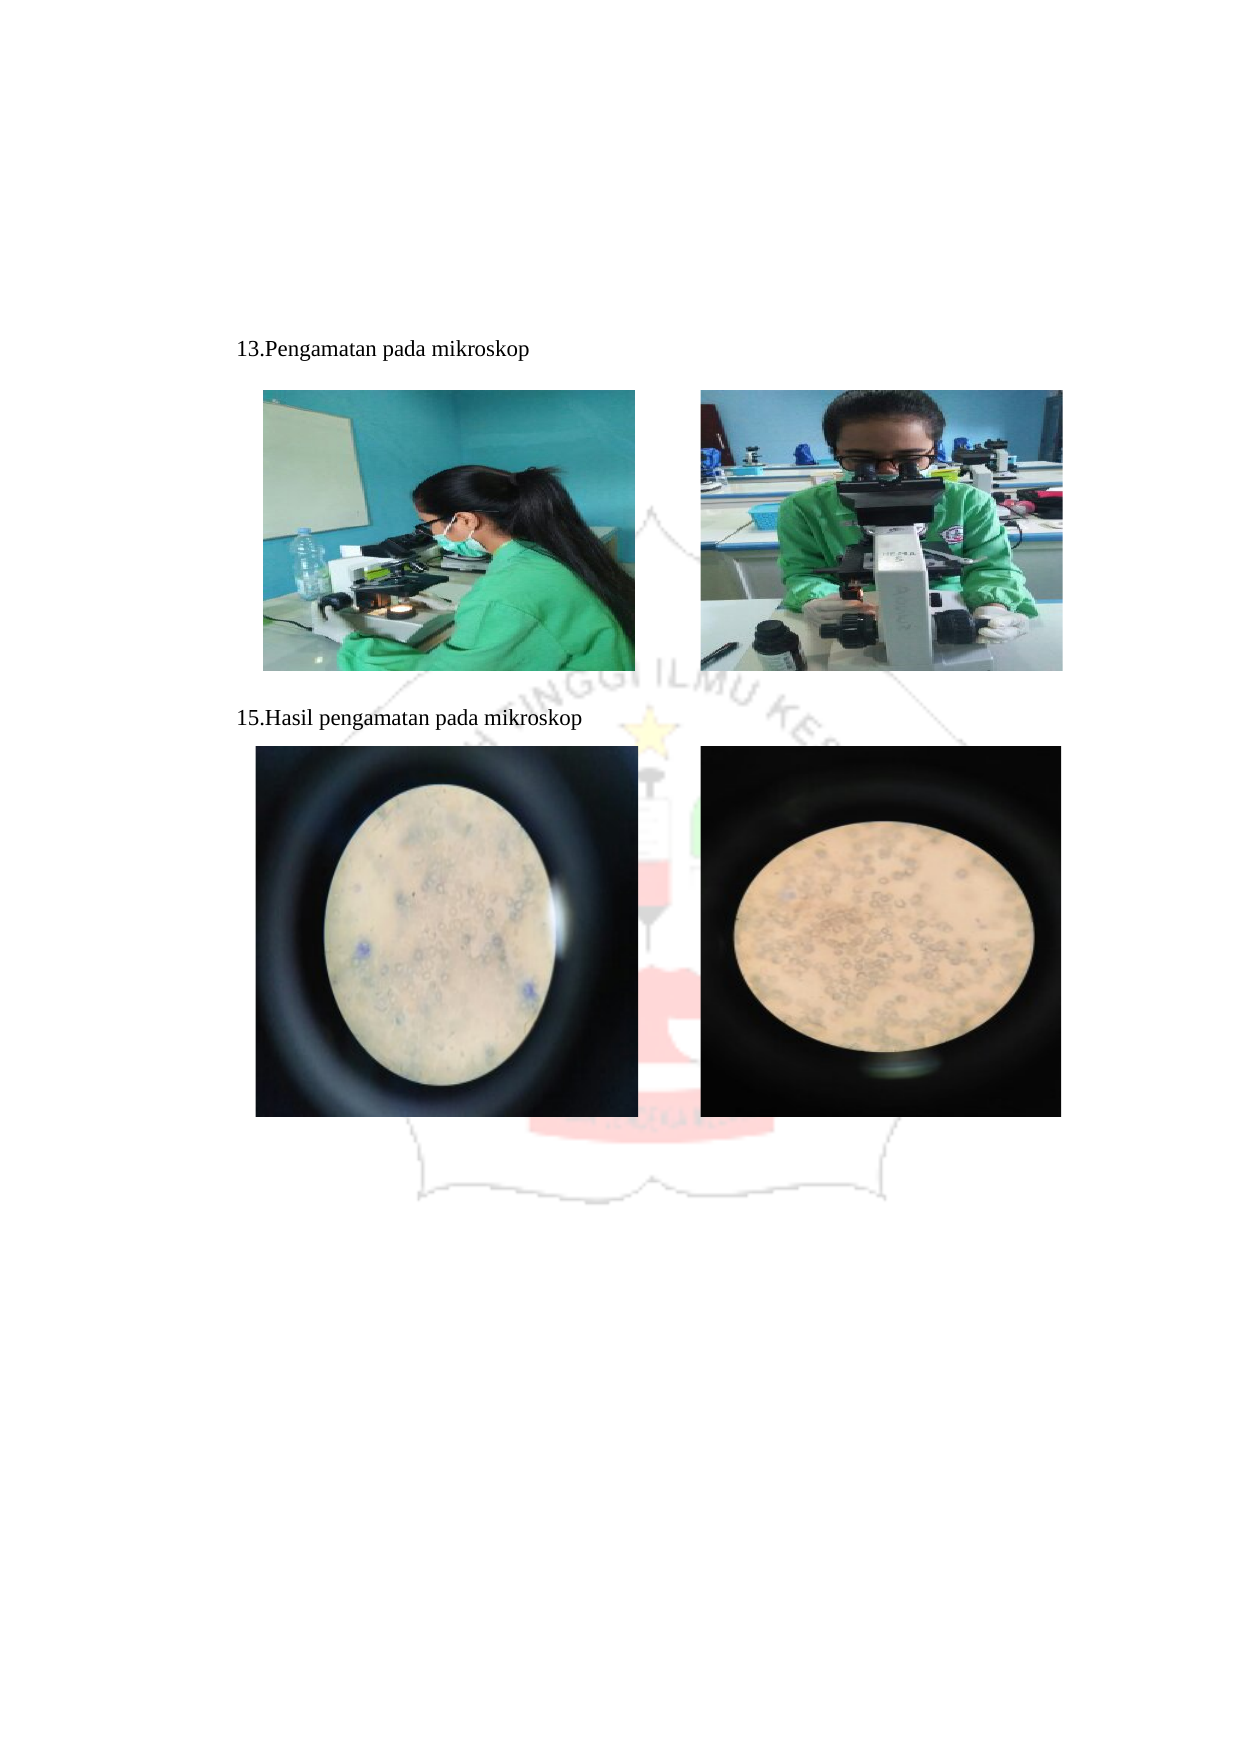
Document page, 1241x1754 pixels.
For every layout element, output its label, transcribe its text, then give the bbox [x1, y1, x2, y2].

picture [700, 746, 1062, 1117]
picture [255, 746, 639, 1117]
text 13.Pengamatan pada mikroskop [236, 335, 1063, 362]
text 15.Hasil pengamatan pada mikroskop [236, 704, 1063, 731]
picture [263, 390, 635, 671]
picture [700, 390, 1063, 671]
